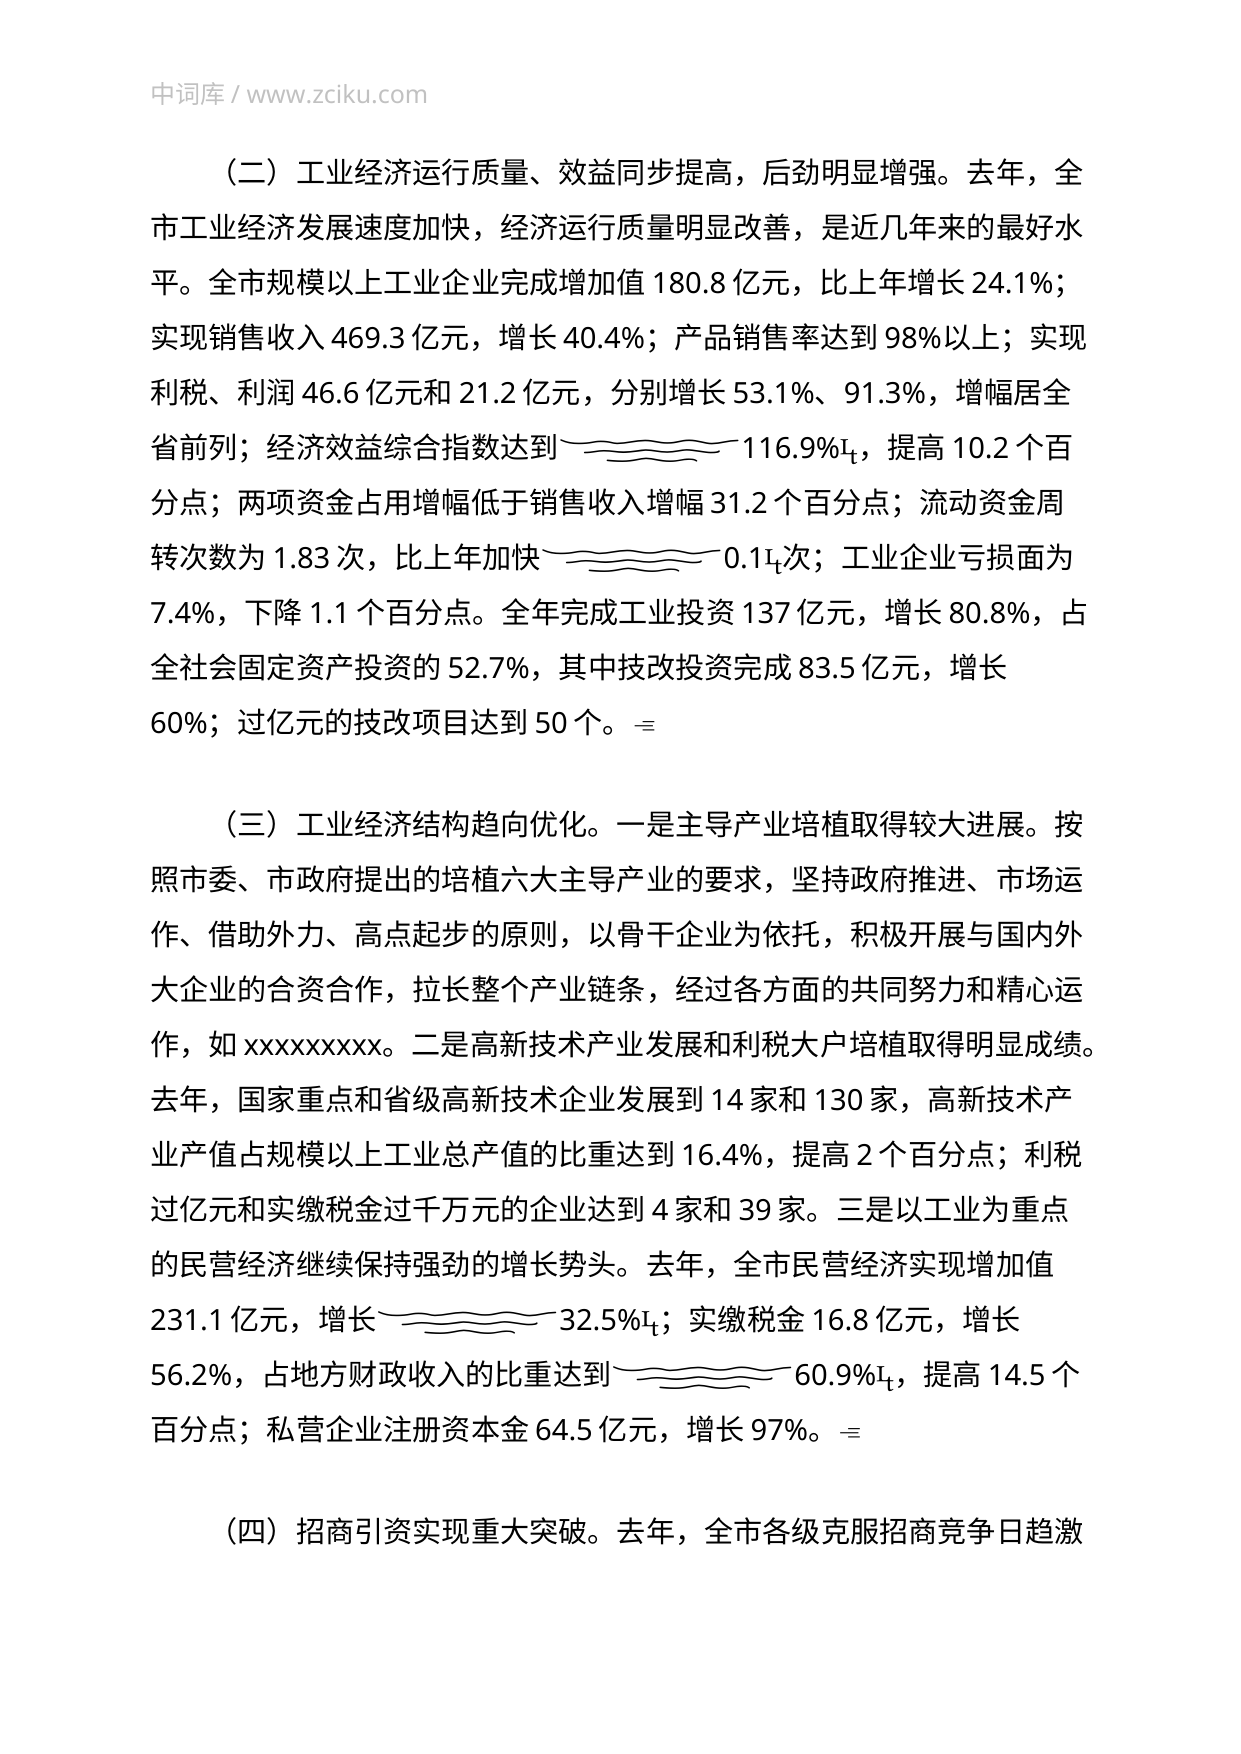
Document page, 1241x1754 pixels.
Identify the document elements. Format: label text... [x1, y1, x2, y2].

text （三）工业经济结构趋向优化。一是主导产业培植取得较大进展。按照市委、市政府提出的培植六大主导产业的要求，坚持政府推进、市场运作、借助外力、高点起步的原则，以骨干企业为依托，积极开展与国内外大企业的合资合作，拉长整个产业链条，经过各方面的共同努力和精心运作，如xxxxxxxxx。二是高新技术产业发展和利税大户培植取得明显成绩。去年，国家重点和省级高新技术企业发展到14家和130家，高新技术产业产值占规模以上工业总产值的比重达到16.4%，提高2个百分点；利税过亿元和实缴税金过千万元的企业达到4家和39家。三是以工业为重点的民营经济继续保持强劲的增长势头。去年，全市民营经济实现增加值231.1亿元，增长32.5%；实缴税金16.8亿元，增长56.2%，占地方财政收入的比重达到60.9%，提高14.5个百分点；私营企业注册资本金64.5亿元，增长97%。 [150, 802, 1090, 1449]
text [150, 1508, 1090, 1551]
text （二）工业经济运行质量、效益同步提高，后劲明显增强。去年，全市工业经济发展速度加快，经济运行质量明显改善，是近几年来的最好水平。全市规模以上工业企业完成增加值180.8亿元，比上年增长24.1%；实现销售收入469.3亿元，增长40.4%；产品销售率达到98%以上；实现利税、利润46.6亿元和21.2亿元，分别增长53.1%、91.3%，增幅居全省前列；经济效益综合指数达到116.9%，提高10.2个百分点；两项资金占用增幅低于销售收入增幅31.2个百分点；流动资金周转次数为1.83次，比上年加快0.1次；工业企业亏损面为7.4%，下降1.1个百分点。全年完成工业投资137亿元，增长80.8%，占全社会固定资产投资的52.7%，其中技改投资完成83.5亿元，增长60%；过亿元的技改项目达到50个。 [150, 150, 1090, 742]
